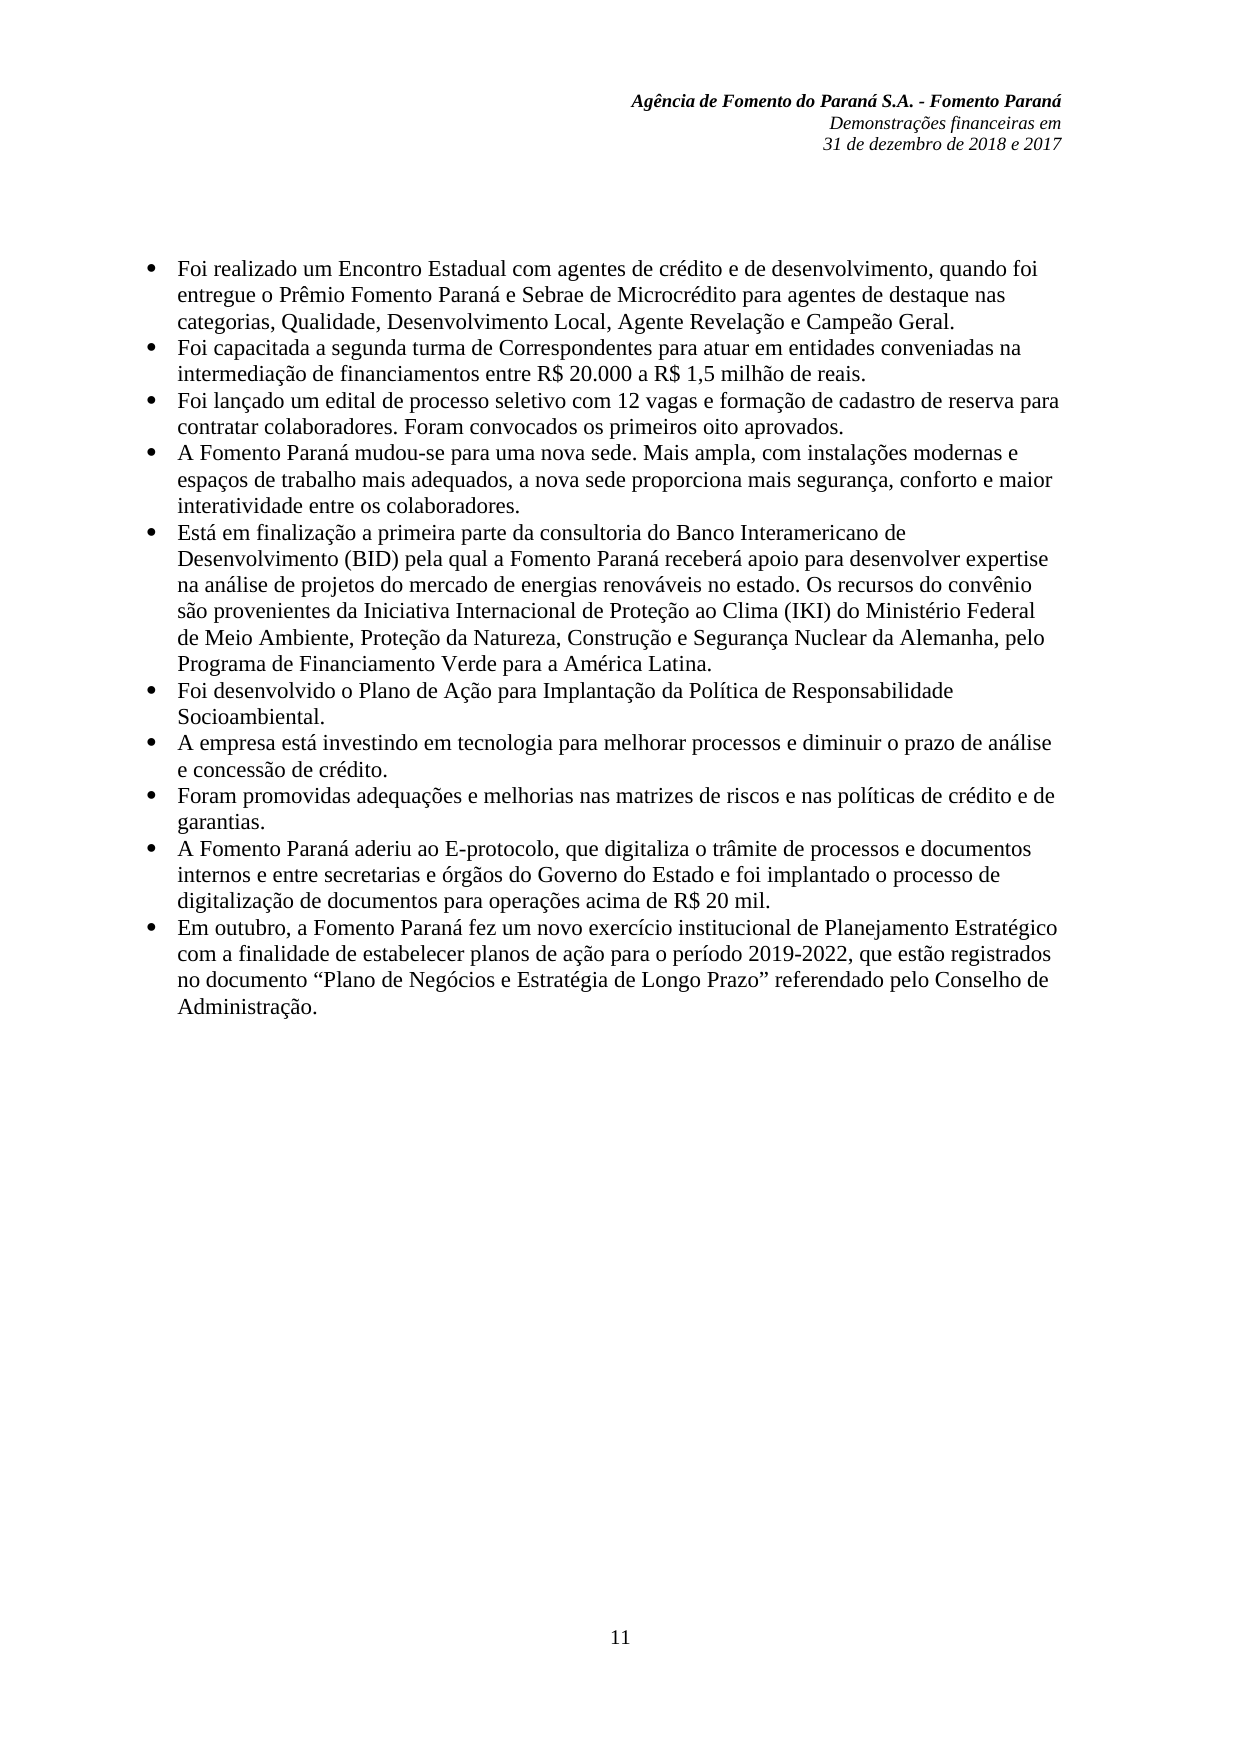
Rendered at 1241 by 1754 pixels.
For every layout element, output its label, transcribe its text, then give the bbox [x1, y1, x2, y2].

list Em outubro, a Fomento Paraná fez um novo exercício institucional de Planejamento Estratégico com a finalidade de estabelecer planos de ação para o período 2019-2022, que estão registrados no documento “Plano de Negócios e Estratégia de Longo Prazo” referendado pelo Conselho de Administração. [147, 914, 1063, 1019]
list Foram promovidas adequações e melhorias nas matrizes de riscos e nas políticas de crédito e de garantias. [147, 782, 1063, 835]
list A Fomento Paraná mudou-se para uma nova sede. Mais ampla, com instalações modernas e espaços de trabalho mais adequados, a nova sede proporciona mais segurança, conforto e maior interatividade entre os colaboradores. [147, 439, 1063, 518]
list A empresa está investindo em tecnologia para melhorar processos e diminuir o prazo de análise e concessão de crédito. [147, 729, 1063, 782]
list Foi capacitada a segunda turma de Correspondentes para atuar em entidades conveniadas na intermediação de financiamentos entre R$ 20.000 a R$ 1,5 milhão de reais. [147, 334, 1063, 387]
list Foi desenvolvido o Plano de Ação para Implantação da Política de Responsabilidade Socioambiental. [147, 677, 1063, 729]
list Está em finalização a primeira parte da consultoria do Banco Interamericano de Desenvolvimento (BID) pela qual a Fomento Paraná receberá apoio para desenvolver expertise na análise de projetos do mercado de energias renováveis no estado. Os recursos do convênio são provenientes da Iniciativa Internacional de Proteção ao Clima (IKI) do Ministério Federal de Meio Ambiente, Proteção da Natureza, Construção e Segurança Nuclear da Alemanha, pelo Programa de Financiamento Verde para a América Latina. [147, 518, 1063, 677]
list Foi realizado um Encontro Estadual com agentes de crédito e de desenvolvimento, quando foi entregue o Prêmio Fomento Paraná e Sebrae de Microcrédito para agentes de destaque nas categorias, Qualidade, Desenvolvimento Local, Agente Revelação e Campeão Geral. [147, 255, 1063, 334]
list A Fomento Paraná aderiu ao E-protocolo, que digitaliza o trâmite de processos e documentos internos e entre secretarias e órgãos do Governo do Estado e foi implantado o processo de digitalização de documentos para operações acima de R$ 20 mil. [147, 835, 1063, 914]
list Foi lançado um edital de processo seletivo com 12 vagas e formação de cadastro de reserva para contratar colaboradores. Foram convocados os primeiros oito aprovados. [147, 387, 1063, 439]
